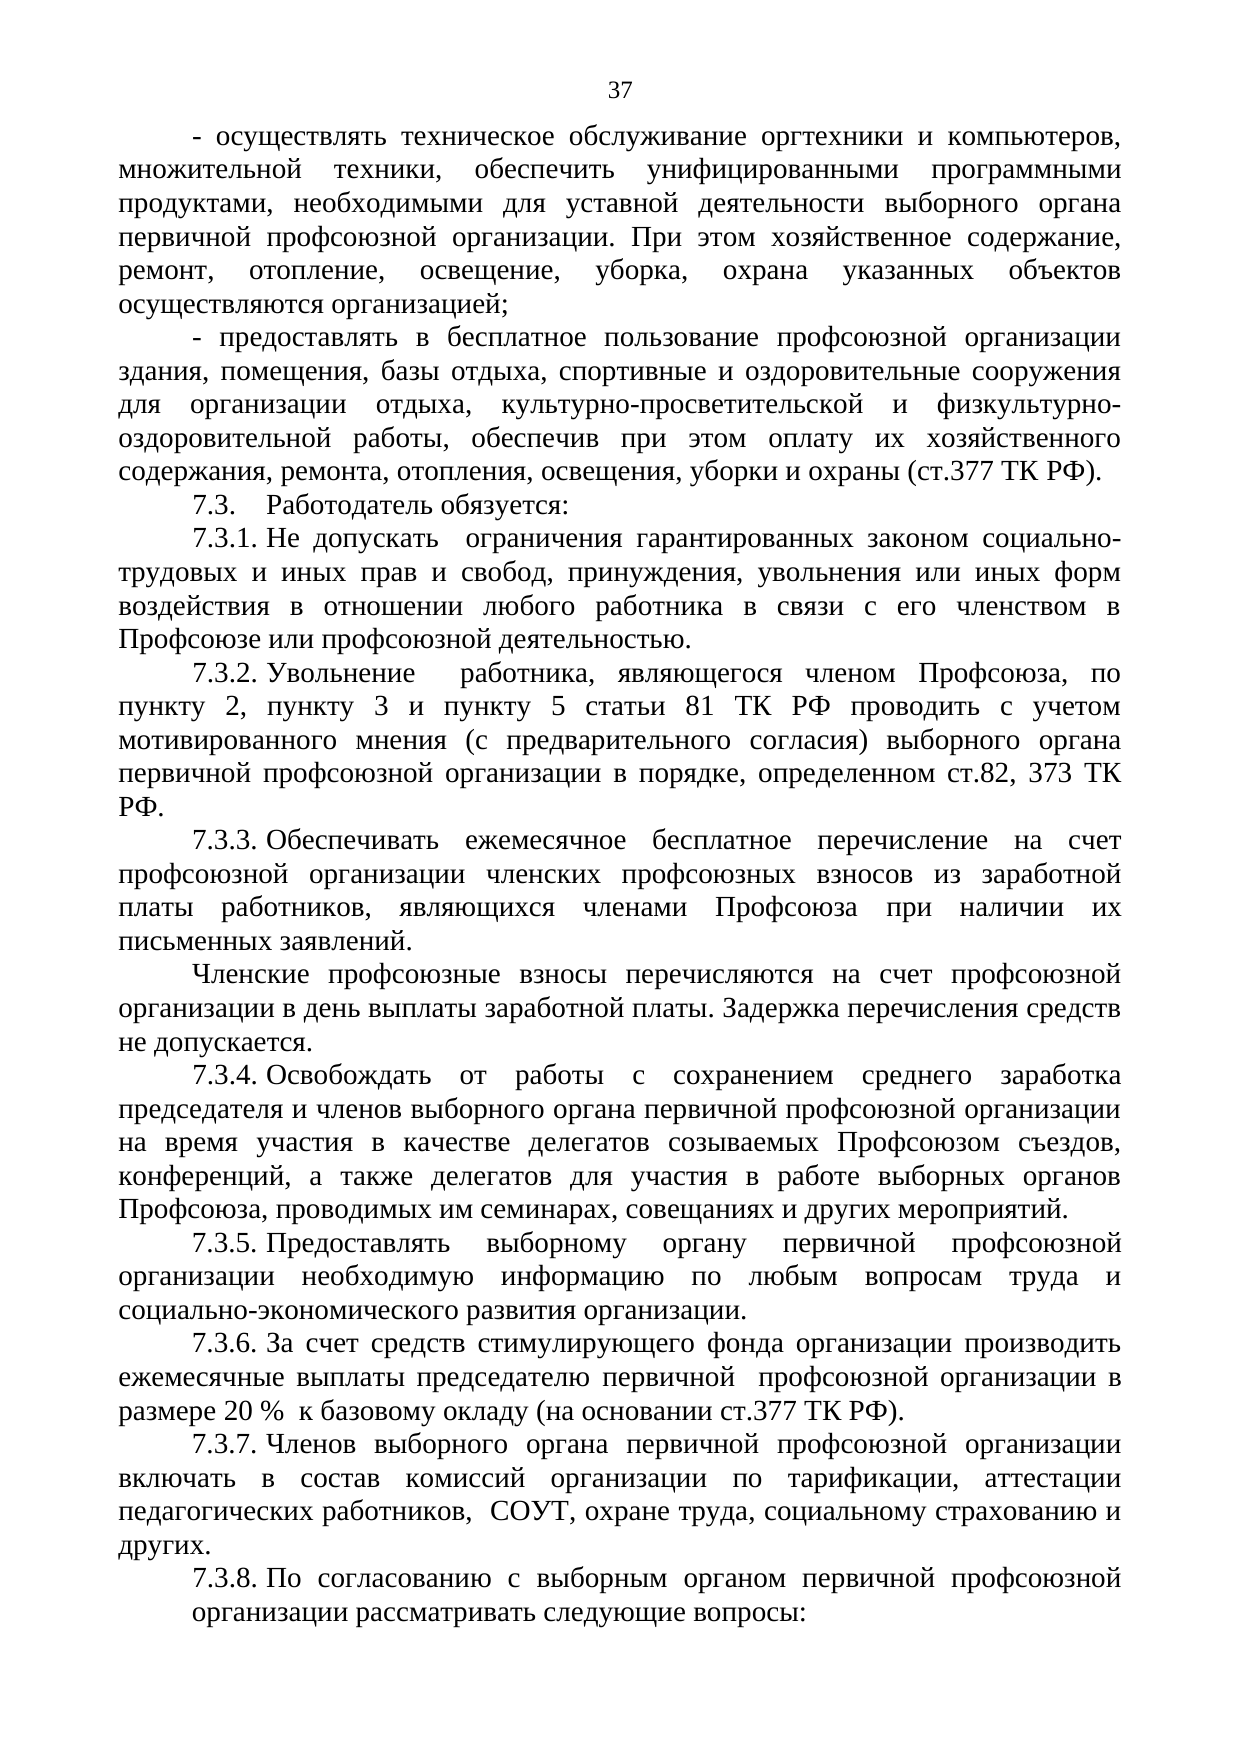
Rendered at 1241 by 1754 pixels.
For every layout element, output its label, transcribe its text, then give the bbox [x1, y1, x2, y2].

text - осуществлять техническое обслуживание оргтехники и компьютеров, множительной техники, обеспечить унифицированными программными продуктами, необходимыми для уставной деятельности выборного органа первичной профсоюзной организации. При этом хозяйственное содержание, ремонт, отопление, освещение, уборка, охрана указанных объектов осуществляются организацией; [118, 118, 1122, 319]
text 7.3.7. Членов выборного органа первичной профсоюзной организации включать в состав комиссий организации по тарификации, аттестации педагогических работников, СОУТ, охране труда, социальному страхованию и других. [118, 1426, 1122, 1560]
text 7.3.5. Предоставлять выборному органу первичной профсоюзной организации необходимую информацию по любым вопросам труда и социально-экономического развития организации. [118, 1225, 1122, 1326]
text Членские профсоюзные взносы перечисляются на счет профсоюзной организации в день выплаты заработной платы. Задержка перечисления средств не допускается. [118, 957, 1122, 1057]
text 7.3.4. Освобождать от работы с сохранением среднего заработка председателя и членов выборного органа первичной профсоюзной организации на время участия в качестве делегатов созываемых Профсоюзом съездов, конференций, а также делегатов для участия в работе выборных органов Профсоюза, проводимых им семинарах, совещаниях и других мероприятий. [118, 1057, 1122, 1225]
text 7.3.8. По согласованию с выборным органом первичной профсоюзной организации рассматривать следующие вопросы: [192, 1560, 1122, 1627]
text 7.3.3. Обеспечивать ежемесячное бесплатное перечисление на счет профсоюзной организации членских профсоюзных взносов из заработной платы работников, являющихся членами Профсоюза при наличии их письменных заявлений. [118, 822, 1122, 957]
text 7.3. Работодатель обязуется: [118, 487, 1122, 521]
text - предоставлять в бесплатное пользование профсоюзной организации здания, помещения, базы отдыха, спортивные и оздоровительные сооружения для организации отдыха, культурно-просветительской и физкультурно-оздоровительной работы, обеспечив при этом оплату их хозяйственного содержания, ремонта, отопления, освещения, уборки и охраны (ст.377 ТК РФ). [118, 319, 1122, 487]
text 7.3.6. За счет средств стимулирующего фонда организации производить ежемесячные выплаты председателю первичной профсоюзной организации в размере 20 % к базовому окладу (на основании ст.377 ТК РФ). [118, 1326, 1122, 1426]
text 7.3.2. Увольнение работника, являющегося членом Профсоюза, по пункту 2, пункту 3 и пункту 5 статьи 81 ТК РФ проводить с учетом мотивированного мнения (с предварительного согласия) выборного органа первичной профсоюзной организации в порядке, определенном ст.82, 373 ТК РФ. [118, 655, 1122, 822]
text 7.3.1. Не допускать ограничения гарантированных законом социально-трудовых и иных прав и свобод, принуждения, увольнения или иных форм воздействия в отношении любого работника в связи с его членством в Профсоюзе или профсоюзной деятельностью. [118, 521, 1122, 655]
